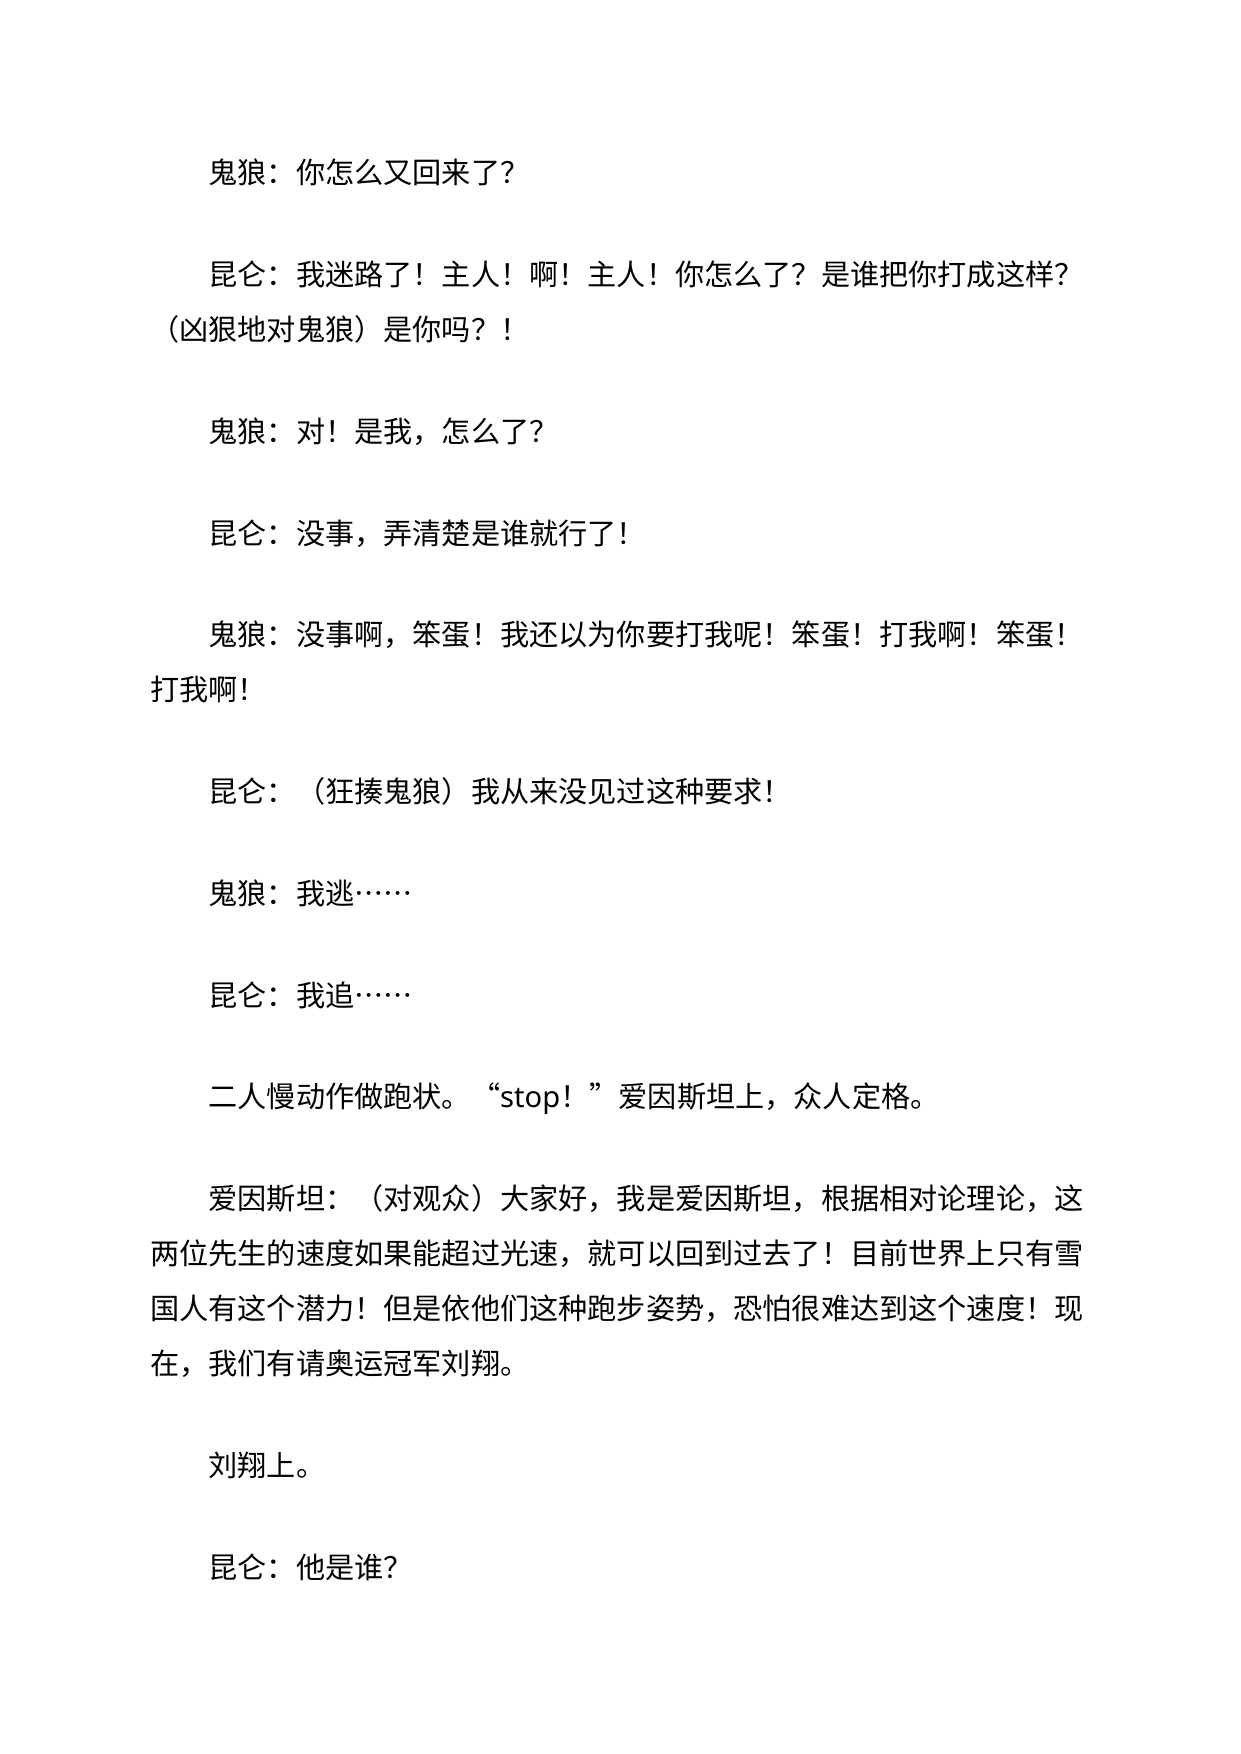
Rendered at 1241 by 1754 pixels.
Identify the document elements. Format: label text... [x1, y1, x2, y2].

text 刘翔上。 [150, 1442, 1090, 1485]
text 鬼狼：没事啊，笨蛋！我还以为你要打我呢！笨蛋！打我啊！笨蛋！打我啊！ [150, 612, 1090, 709]
text 昆仑：我迷路了！主人！啊！主人！你怎么了？是谁把你打成这样？（凶狠地对鬼狼）是你吗？！ [150, 252, 1090, 349]
text 爱因斯坦：（对观众）大家好，我是爱因斯坦，根据相对论理论，这两位先生的速度如果能超过光速，就可以回到过去了！目前世界上只有雪国人有这个潜力！但是依他们这种跑步姿势，恐怕很难达到这个速度！现在，我们有请奥运冠军刘翔。 [150, 1176, 1090, 1383]
text 二人慢动作做跑状。“stop！”爱因斯坦上，众人定格。 [150, 1074, 1090, 1116]
text 鬼狼：对！是我，怎么了？ [150, 408, 1090, 451]
text 鬼狼：我逃…… [150, 870, 1090, 913]
text 昆仑：（狂揍鬼狼）我从来没见过这种要求！ [150, 769, 1090, 811]
text 昆仑：我追…… [150, 972, 1090, 1014]
text 昆仑：没事，弄清楚是谁就行了！ [150, 510, 1090, 552]
text 鬼狼：你怎么又回来了？ [150, 150, 1090, 192]
text 昆仑：他是谁？ [150, 1544, 1090, 1586]
